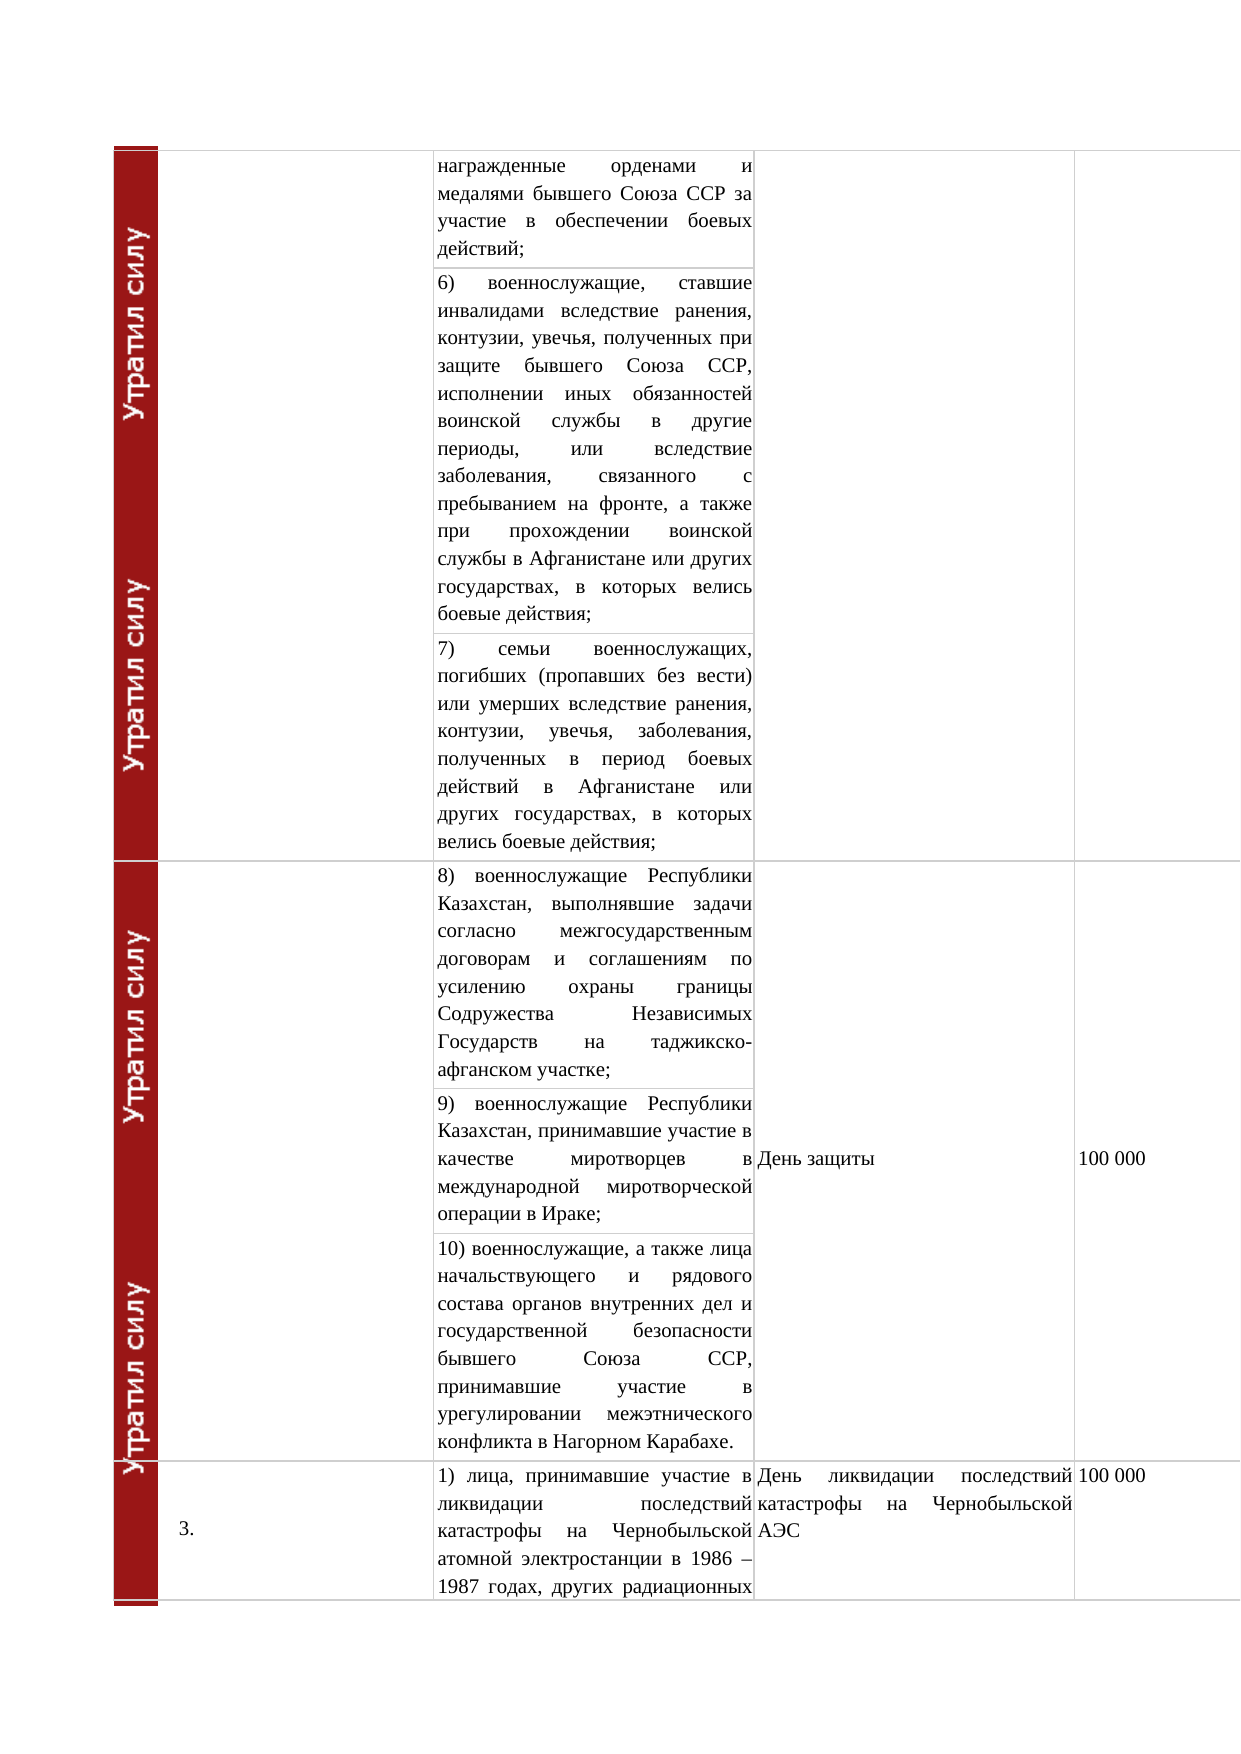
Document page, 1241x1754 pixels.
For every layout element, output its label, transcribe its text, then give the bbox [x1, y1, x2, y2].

picture [114, 1601, 158, 1606]
table_cell День защиты [755, 862, 1074, 1460]
table_cell 10) военнослужащие, а также лица начальствующего и рядового состава органов внутренних дел и государственной безопасности бывшего Союза ССР, принимавшие участие в урегулировании межэтнического конфликта в Нагорном Карабахе. [434, 1234, 753, 1460]
table_cell День ликвидации последствий катастрофы на Чернобыльской АЭС [755, 1462, 1074, 1599]
table_cell 6) военнослужащие, ставшие инвалидами вследствие ранения, контузии, увечья, полученных при защите бывшего Союза ССР, исполнении иных обязанностей воинской службы в другие периоды, или вследствие заболевания, связанного с пребыванием на фронте, а также при прохождении воинской службы в Афганистане или других государствах, в которых велись боевые действия; [434, 269, 753, 633]
picture [114, 151, 158, 860]
table_cell 9) военнослужащие Республики Казахстан, принимавшие участие в качестве миротворцев в международной миротворческой операции в Ираке; [434, 1089, 753, 1233]
table_cell 3. [114, 1462, 433, 1599]
table_cell 8) военнослужащие Республики Казахстан, выполнявшие задачи согласно межгосударственным договорам и соглашениям по усилению охраны границы Содружества Независимых Государств на таджикско-афганском участке; [434, 862, 753, 1088]
table_cell 7) семьи военнослужащих, погибших (пропавших без вести) или умерших вследствие ранения, контузии, увечья, заболевания, полученных в период боевых действий в Афганистане или других государствах, в которых велись боевые действия; [434, 634, 753, 860]
picture [114, 146, 158, 150]
table_cell 100 000 [1075, 1462, 1240, 1599]
table_cell [114, 862, 433, 1460]
table_cell 100 000 [1075, 862, 1240, 1460]
